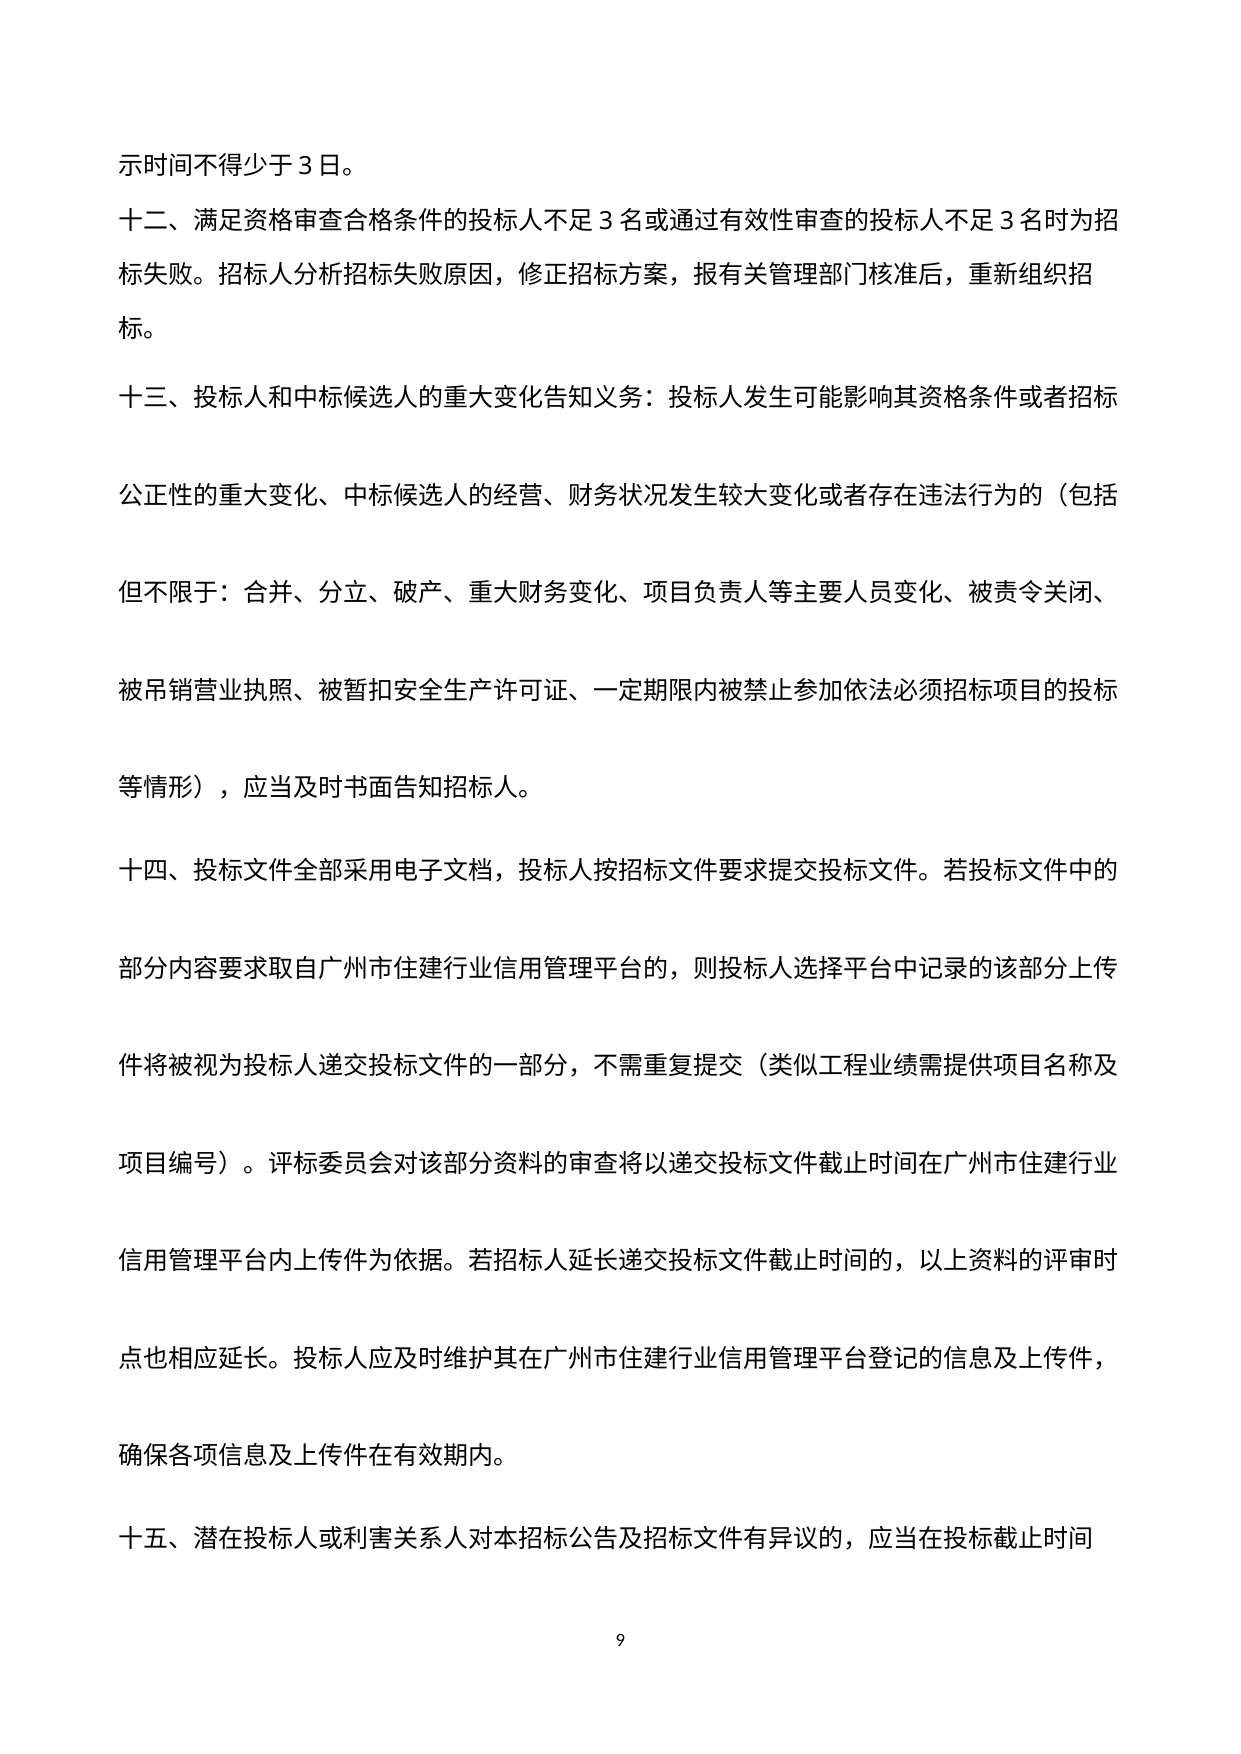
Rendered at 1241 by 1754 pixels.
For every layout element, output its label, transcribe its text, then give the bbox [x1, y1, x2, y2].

text 十四、投标文件全部采用电子文档，投标人按招标文件要求提交投标文件。若投标文件中的部分内容要求取自广州市住建行业信用管理平台的，则投标人选择平台中记录的该部分上传件将被视为投标人递交投标文件的一部分，不需重复提交（类似工程业绩需提供项目名称及项目编号）。评标委员会对该部分资料的审查将以递交投标文件截止时间在广州市住建行业信用管理平台内上传件为依据。若招标人延长递交投标文件截止时间的，以上资料的评审时点也相应延长。投标人应及时维护其在广州市住建行业信用管理平台登记的信息及上传件，确保各项信息及上传件在有效期内。 [118, 836, 1122, 1486]
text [118, 146, 1122, 182]
text 十三、投标人和中标候选人的重大变化告知义务：投标人发生可能影响其资格条件或者招标公正性的重大变化、中标候选人的经营、财务状况发生较大变化或者存在违法行为的（包括但不限于：合并、分立、破产、重大财务变化、项目负责人等主要人员变化、被责令关闭、被吊销营业执照、被暂扣安全生产许可证、一定期限内被禁止参加依法必须招标项目的投标等情形），应当及时书面告知招标人。 [118, 363, 1122, 818]
text 十二、满足资格审查合格条件的投标人不足 3 名或通过有效性审查的投标人不足3名时为招标失败。招标人分析招标失败原因，修正招标方案，报有关管理部门核准后，重新组织招标。 [118, 200, 1122, 345]
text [118, 1504, 1122, 1569]
